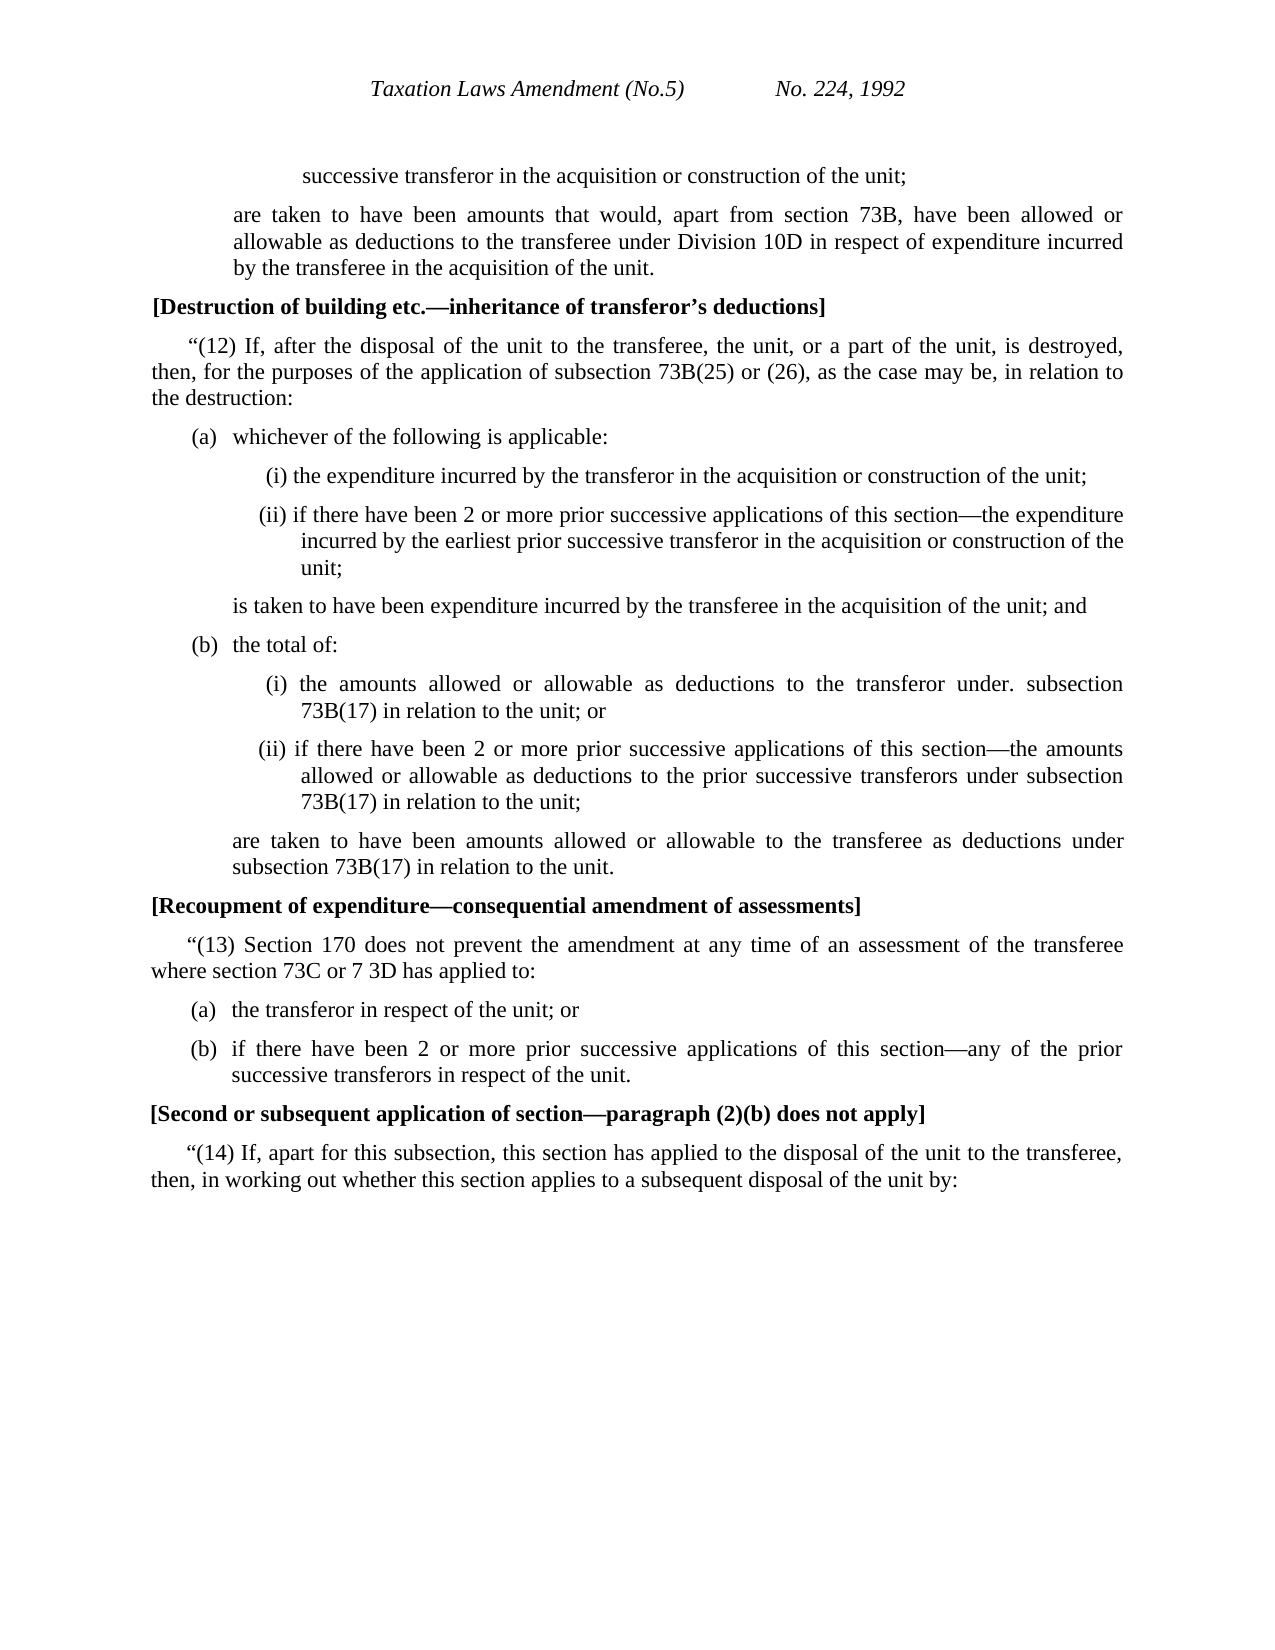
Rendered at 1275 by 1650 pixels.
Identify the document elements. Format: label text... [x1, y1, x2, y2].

text (ii) if there have been 2 or more prior successive applications of this section—the amounts allowed or allowable as deductions to the prior successive transferors under subsection 73B(17) in relation to the unit; [258, 736, 1125, 814]
text (i) the amounts allowed or allowable as deductions to the transferor under. subsection 73B(17) in relation to the unit; or [266, 670, 1125, 723]
text “(12) If, after the disposal of the unit to the transferee, the unit, or a part of the unit, is destroyed, then, for the purposes of the application of subsection 73B(25) or (26), as the case may be, in relation to the destruction: [151, 332, 1125, 411]
text (i) the expenditure incurred by the transferor in the acquisition or construction of the unit; [266, 462, 1125, 488]
text (b) the total of: [191, 631, 1125, 658]
text (a) whichever of the following is applicable: [191, 423, 1125, 450]
text are taken to have been amounts allowed or allowable to the transferee as deductions under subsection 73B(17) in relation to the unit. [232, 827, 1125, 880]
text [Recoupment of expenditure—consequential amendment of assessments] [151, 892, 1125, 919]
text is taken to have been expenditure incurred by the transferee in the acquisition of the unit; and [232, 593, 1125, 619]
text successive transferor in the acquisition or construction of the unit; [302, 162, 1125, 189]
text “(14) If, apart for this subsection, this section has applied to the disposal of the unit to the transferee, then, in working out whether this section applies to a subsequent disposal of the unit by: [151, 1139, 1125, 1192]
list the transferor in respect of the unit; or [191, 996, 1125, 1023]
list if there have been 2 or more prior successive applications of this section—any of the prior successive transferors in respect of the unit. [190, 1035, 1125, 1088]
text “(13) Section 170 does not prevent the amendment at any time of an assessment of the transferee where section 73C or 7 3D has applied to: [151, 931, 1125, 984]
text [Destruction of building etc.—inheritance of transferor’s deductions] [152, 293, 1125, 319]
text [Second or subsequent application of section—paragraph (2)(b) does not apply] [150, 1100, 1125, 1127]
text are taken to have been amounts that would, apart from section 73B, have been allowed or allowable as deductions to the transferee under Division 10D in respect of expenditure incurred by the transferee in the acquisition of the unit. [233, 201, 1125, 280]
text (ii) if there have been 2 or more prior successive applications of this section—the expenditure incurred by the earliest prior successive transferor in the acquisition or construction of the unit; [258, 501, 1125, 580]
